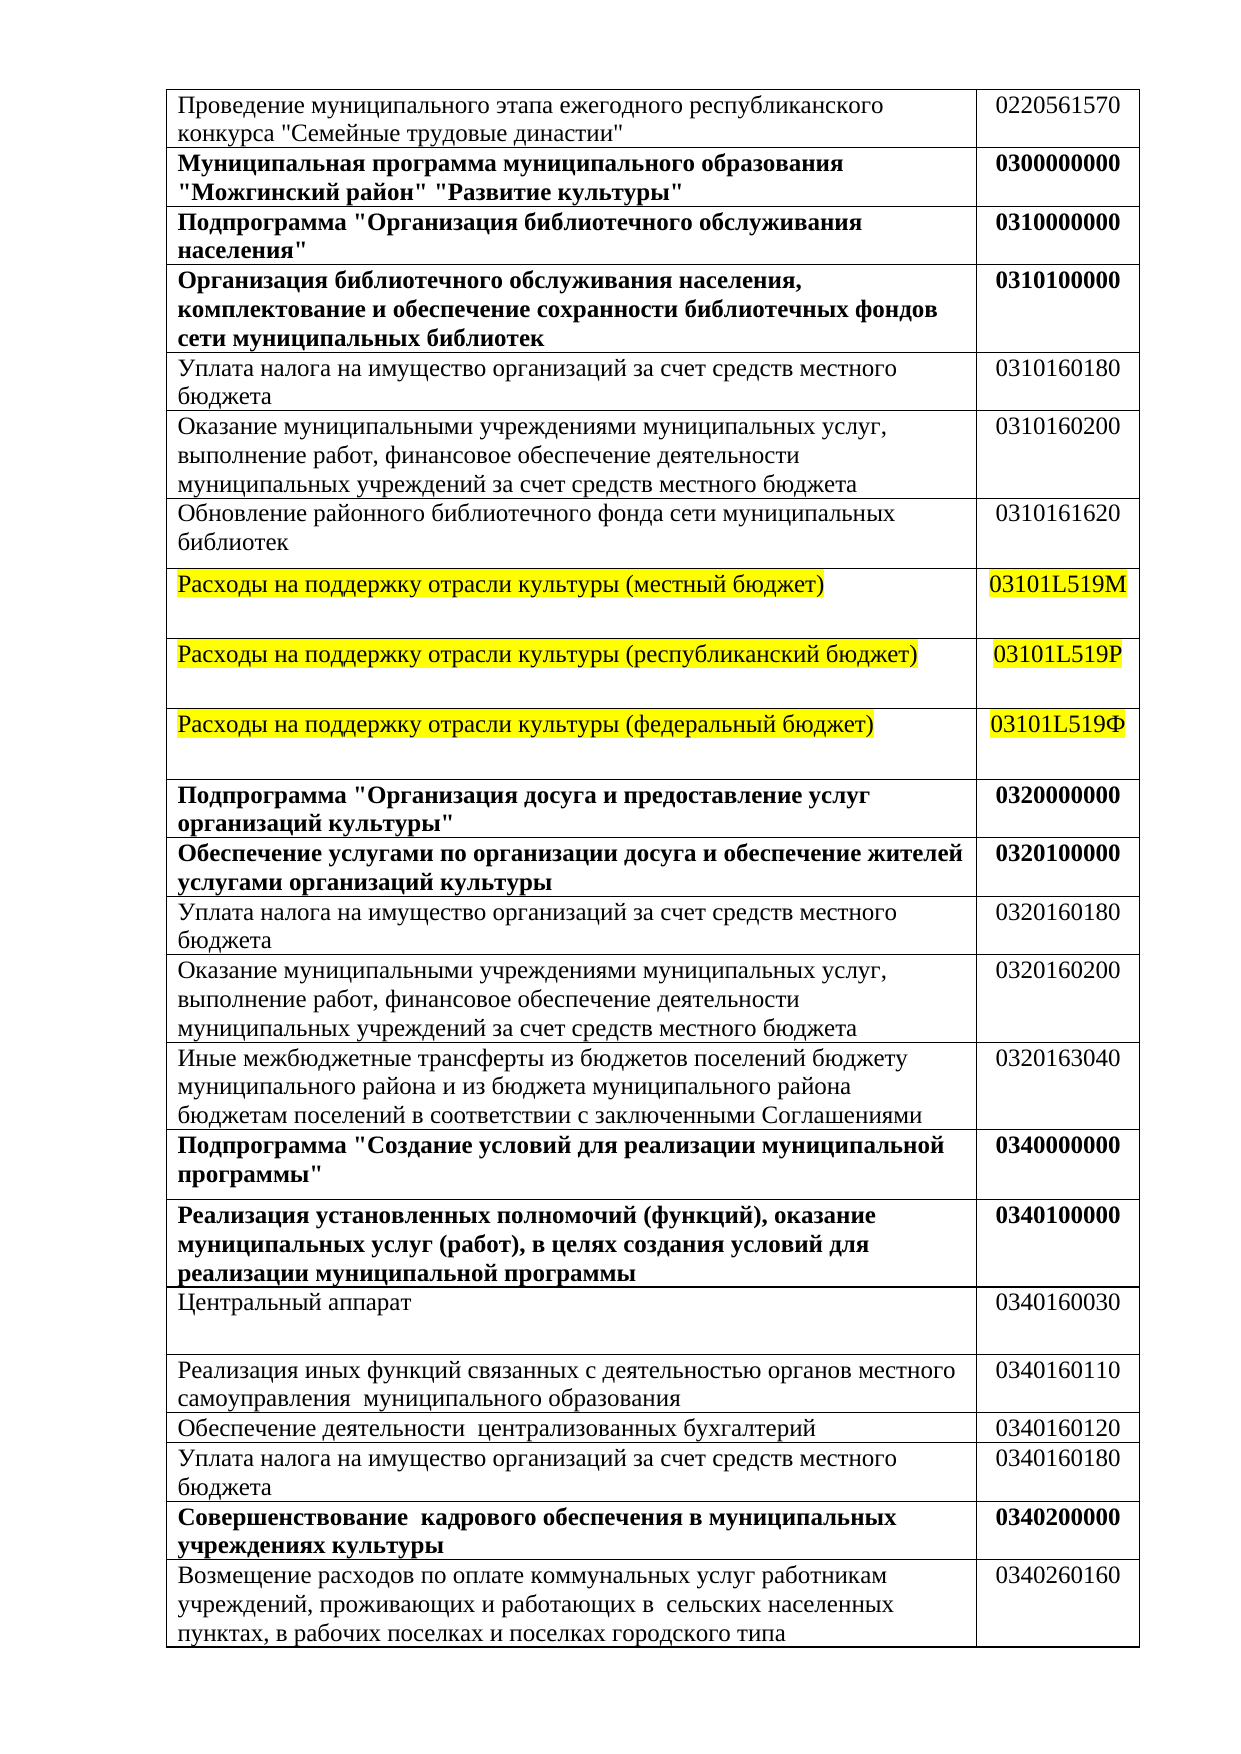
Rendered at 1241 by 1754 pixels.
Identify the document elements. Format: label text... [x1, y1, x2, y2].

table_cell Уплата налога на имущество организаций за счет средств местного бюджета [167, 353, 976, 410]
table_cell 0340000000 [977, 1130, 1139, 1199]
table_cell Уплата налога на имущество организаций за счет средств местного бюджета [167, 1443, 976, 1501]
table_cell 0320160200 [977, 955, 1139, 1042]
table_cell 0220561570 [977, 90, 1139, 147]
table_cell Подпрограмма "Организация досуга и предоставление услуг организаций культуры" [167, 780, 976, 837]
table_cell 0310161620 [977, 499, 1139, 568]
table_cell Оказание муниципальными учреждениями муниципальных услуг, выполнение работ, финансовое обеспечение деятельности муниципальных учреждений за счет средств местного бюджета [167, 955, 976, 1042]
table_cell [167, 90, 976, 147]
table_cell Центральный аппарат [167, 1288, 976, 1354]
table_cell Иные межбюджетные трансферты из бюджетов поселений бюджету муниципального района и из бюджета муниципального района бюджетам поселений в соответствии с заключенными Соглашениями [167, 1043, 976, 1129]
table_cell Реализация иных функций связанных с деятельностью органов местного самоуправления муниципального образования [167, 1355, 976, 1412]
table_cell Расходы на поддержку отрасли культуры (местный бюджет) [167, 569, 976, 638]
table_cell 03101L519Ф [977, 709, 1139, 779]
table_cell Подпрограмма "Организация библиотечного обслуживания населения" [167, 207, 976, 264]
table_cell 0310160200 [977, 411, 1139, 497]
table_cell 03101L519Р [977, 639, 1139, 708]
table_cell Совершенствование кадрового обеспечения в муниципальных учреждениях культуры [167, 1502, 976, 1559]
table_cell Организация библиотечного обслуживания населения, комплектование и обеспечение сохранности библиотечных фондов сети муниципальных библиотек [167, 265, 976, 352]
table_cell 0340160030 [977, 1288, 1139, 1354]
table_cell 0320160180 [977, 897, 1139, 954]
table_cell 0300000000 [977, 148, 1139, 206]
table_cell Подпрограмма "Создание условий для реализации муниципальной программы" [167, 1130, 976, 1199]
table_cell Расходы на поддержку отрасли культуры (федеральный бюджет) [167, 709, 976, 779]
table_cell 0310160180 [977, 353, 1139, 410]
table_cell Возмещение расходов по оплате коммунальных услуг работникам учреждений, проживающих и работающих в сельских населенных пунктах, в рабочих поселках и поселках городского типа [167, 1560, 976, 1646]
table_cell 0310100000 [977, 265, 1139, 352]
table_cell 0340160180 [977, 1443, 1139, 1501]
table_cell 0310000000 [977, 207, 1139, 264]
table_cell Обновление районного библиотечного фонда сети муниципальных библиотек [167, 499, 976, 568]
table_cell 0340100000 [977, 1200, 1139, 1286]
table_cell 0340160110 [977, 1355, 1139, 1412]
table_cell Обеспечение услугами по организации досуга и обеспечение жителей услугами организаций культуры [167, 838, 976, 896]
table_cell 0320000000 [977, 780, 1139, 837]
table_cell Оказание муниципальными учреждениями муниципальных услуг, выполнение работ, финансовое обеспечение деятельности муниципальных учреждений за счет средств местного бюджета [167, 411, 976, 497]
table_cell Обеспечение деятельности централизованных бухгалтерий [167, 1413, 976, 1442]
table_cell Реализация установленных полномочий (функций), оказание муниципальных услуг (работ), в целях создания условий для реализации муниципальной программы [167, 1200, 976, 1286]
table_cell 0320163040 [977, 1043, 1139, 1129]
table_cell 0320100000 [977, 838, 1139, 896]
table_cell Муниципальная программа муниципального образования "Можгинский район" "Развитие культуры" [167, 148, 976, 206]
table_cell Уплата налога на имущество организаций за счет средств местного бюджета [167, 897, 976, 954]
table_cell 0340160120 [977, 1413, 1139, 1442]
table_cell 0340260160 [977, 1560, 1139, 1646]
table_cell 03101L519M [977, 569, 1139, 638]
table_cell 0340200000 [977, 1502, 1139, 1559]
table_cell Расходы на поддержку отрасли культуры (республиканский бюджет) [167, 639, 976, 708]
